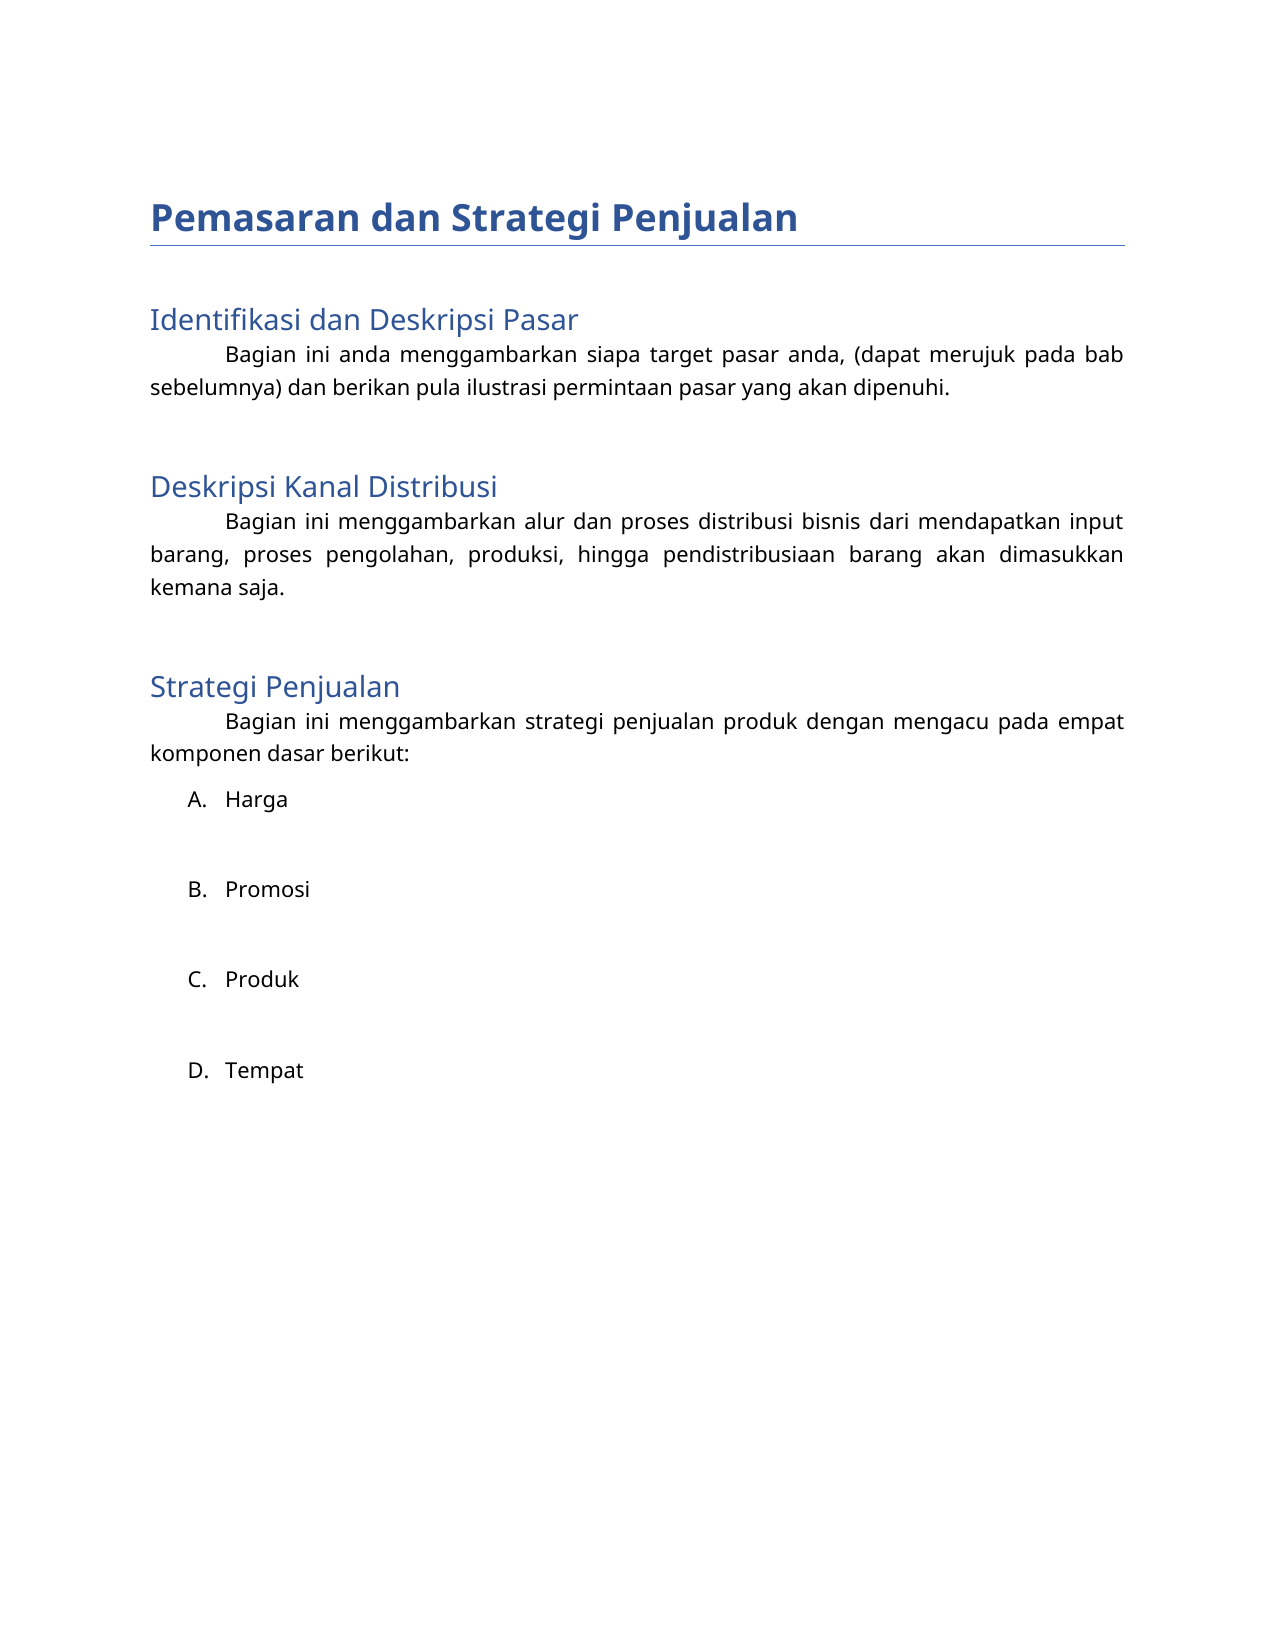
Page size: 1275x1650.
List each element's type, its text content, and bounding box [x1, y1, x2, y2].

subtitle Identifikasi dan Deskripsi Pasar [150, 299, 1125, 339]
list Produk [187, 964, 1125, 994]
text Bagian ini menggambarkan alur dan proses distribusi bisnis dari mendapatkan input barang, proses pengolahan, produksi, hingga pendistribusiaan barang akan dimasukkan kemana saja. [150, 506, 1125, 601]
list Promosi [187, 874, 1125, 904]
list Harga [187, 784, 1125, 813]
text Bagian ini anda menggambarkan siapa target pasar anda, (dapat merujuk pada bab sebelumnya) dan berikan pula ilustrasi permintaan pasar yang akan dipenuhi. [150, 339, 1125, 402]
subtitle Strategi Penjualan [150, 666, 1125, 706]
subtitle Pemasaran dan Strategi Penjualan [150, 192, 1125, 245]
text Bagian ini menggambarkan strategi penjualan produk dengan mengacu pada empat komponen dasar berikut: [150, 706, 1125, 768]
list Tempat [187, 1055, 1125, 1085]
subtitle Deskripsi Kanal Distribusi [150, 466, 1125, 506]
